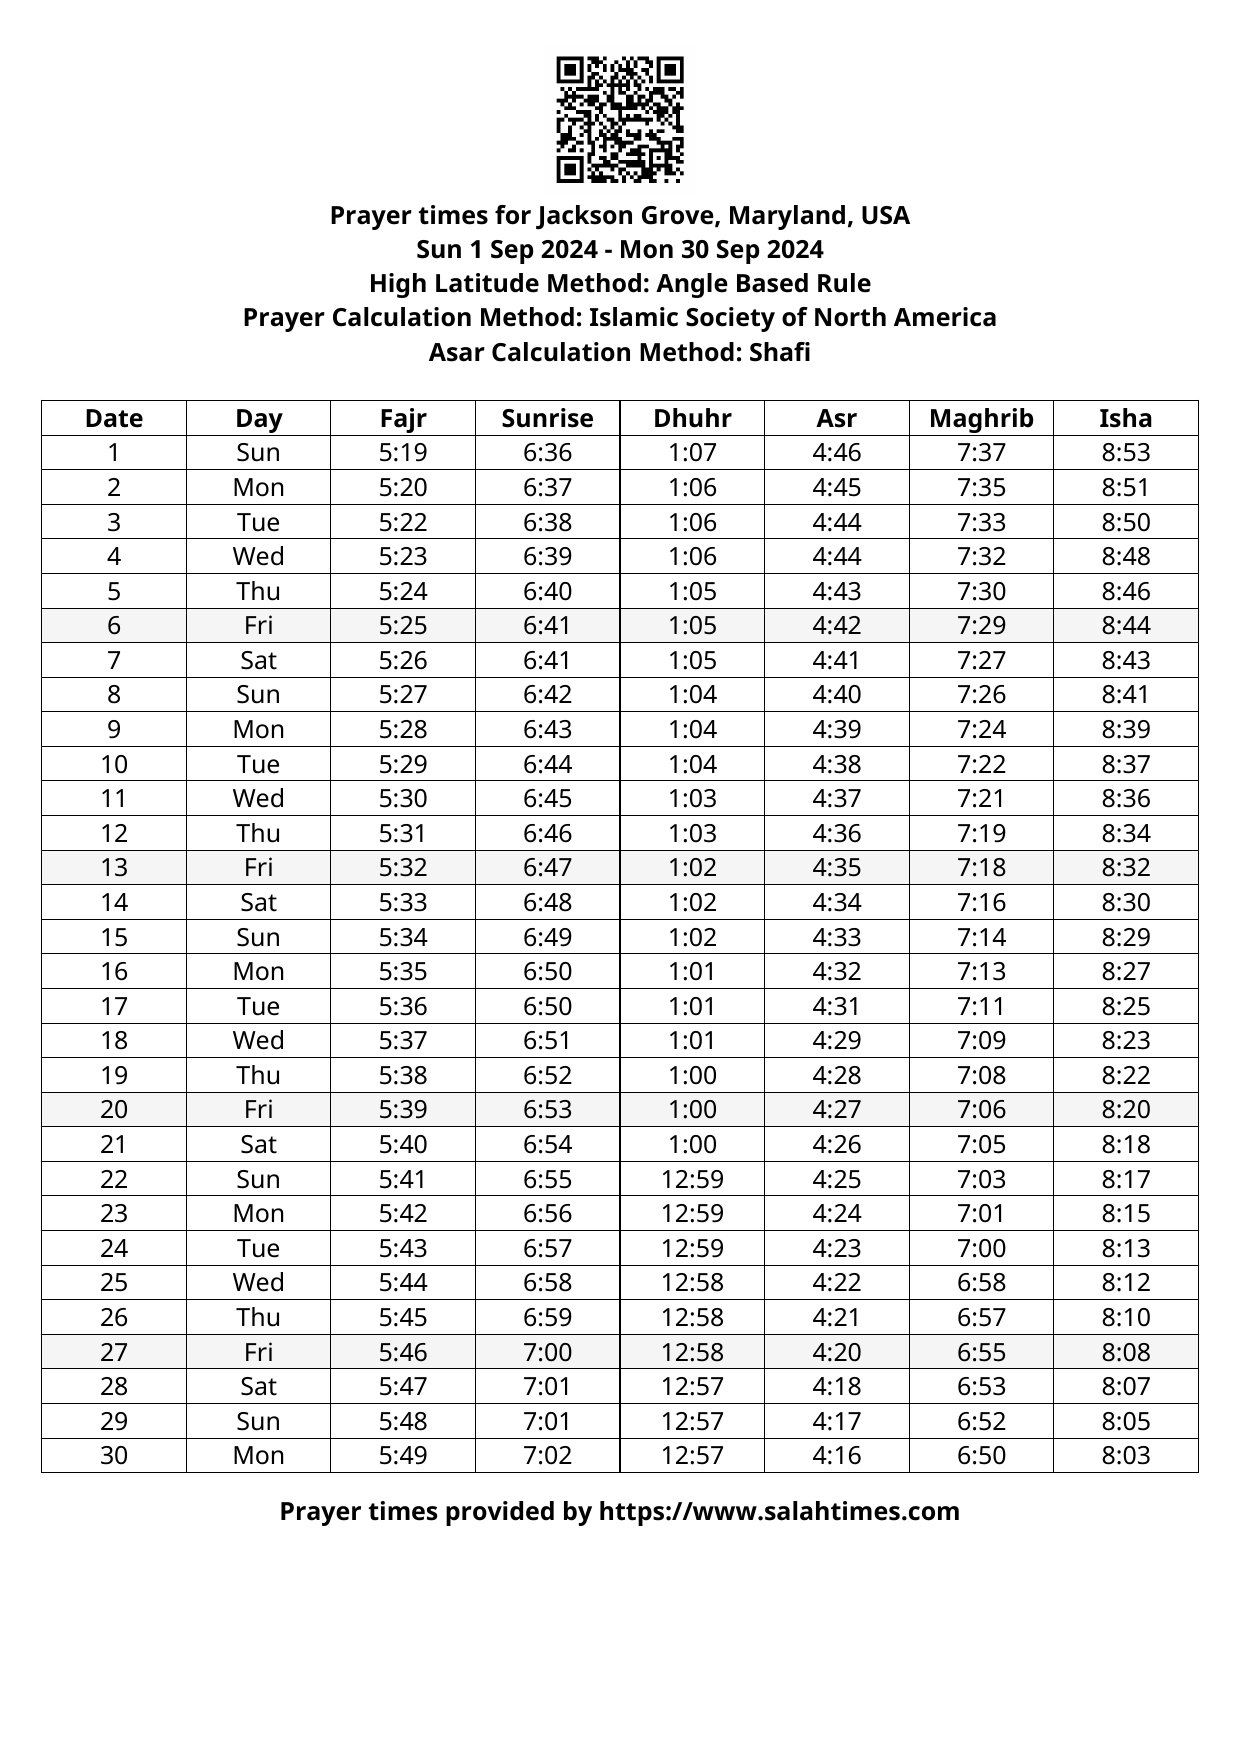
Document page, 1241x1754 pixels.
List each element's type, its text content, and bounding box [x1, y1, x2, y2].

table_cell 4:35 [765, 851, 909, 884]
table_cell 1 [42, 436, 186, 469]
table_cell 6:55 [910, 1335, 1053, 1368]
table_cell 6:59 [476, 1300, 619, 1334]
table_cell Thu [187, 574, 330, 607]
table_cell 4:42 [765, 609, 909, 642]
table_header Asr [765, 401, 909, 434]
table_cell Mon [187, 954, 330, 988]
table_cell 8 [42, 678, 186, 711]
table_cell 4:38 [765, 747, 909, 780]
table_cell 1:01 [621, 1024, 764, 1057]
table_cell 5:26 [331, 643, 475, 677]
table_cell 6:37 [476, 470, 619, 504]
table_cell 8:08 [1054, 1335, 1198, 1368]
table_cell 5:35 [331, 954, 475, 988]
table_cell 5:33 [331, 885, 475, 919]
table_cell 12:58 [621, 1335, 764, 1368]
table_cell Sat [187, 1127, 330, 1161]
table_cell Fri [187, 1093, 330, 1126]
table_cell 5:37 [331, 1024, 475, 1057]
table_cell 8:03 [1054, 1439, 1198, 1472]
table_cell 5:25 [331, 609, 475, 642]
table_cell Tue [187, 747, 330, 780]
table_cell 5:42 [331, 1196, 475, 1230]
text Sun 1 Sep 2024 - Mon 30 Sep 2024 [42, 232, 1198, 266]
table_cell 12:59 [621, 1231, 764, 1264]
table_cell 7:27 [910, 643, 1053, 677]
table_cell 7:33 [910, 505, 1053, 538]
table_cell Wed [187, 1266, 330, 1299]
table_cell 1:01 [621, 954, 764, 988]
table_cell 7:01 [910, 1196, 1053, 1230]
table_cell 4:21 [765, 1300, 909, 1334]
table_cell 13 [42, 851, 186, 884]
table_cell 8:05 [1054, 1404, 1198, 1437]
table_cell 28 [42, 1369, 186, 1403]
table_cell 8:22 [1054, 1058, 1198, 1092]
table_cell 1:04 [621, 747, 764, 780]
table_cell 6:48 [476, 885, 619, 919]
table_cell 4:23 [765, 1231, 909, 1264]
table_cell 4:29 [765, 1024, 909, 1057]
table_cell 4:18 [765, 1369, 909, 1403]
table_cell 12:57 [621, 1369, 764, 1403]
table_cell 7:32 [910, 539, 1053, 573]
table_cell Sat [187, 643, 330, 677]
table_cell 8:13 [1054, 1231, 1198, 1264]
table_cell 10 [42, 747, 186, 780]
table_cell 7 [42, 643, 186, 677]
table_cell 6:46 [476, 816, 619, 849]
table_cell 2 [42, 470, 186, 504]
table_cell 1:02 [621, 851, 764, 884]
table_cell Mon [187, 470, 330, 504]
table_cell 1:05 [621, 609, 764, 642]
table_cell 27 [42, 1335, 186, 1368]
table_cell 6:42 [476, 678, 619, 711]
table_cell 6:40 [476, 574, 619, 607]
table_cell 12:59 [621, 1196, 764, 1230]
table_cell Tue [187, 989, 330, 1022]
table_cell 4:45 [765, 470, 909, 504]
table_cell 1:00 [621, 1093, 764, 1126]
table_cell 6:56 [476, 1196, 619, 1230]
table_cell 21 [42, 1127, 186, 1161]
table_cell 6:58 [910, 1266, 1053, 1299]
table_cell 12:57 [621, 1404, 764, 1437]
table_cell 6:54 [476, 1127, 619, 1161]
table_cell 1:04 [621, 678, 764, 711]
table_cell 7:00 [476, 1335, 619, 1368]
table_cell 4:16 [765, 1439, 909, 1472]
table_cell 11 [42, 781, 186, 815]
table_cell 6:45 [476, 781, 619, 815]
table_header Day [187, 401, 330, 434]
table_cell 5:28 [331, 712, 475, 746]
table_cell 6:51 [476, 1024, 619, 1057]
table_cell 12:58 [621, 1300, 764, 1334]
table_cell 22 [42, 1162, 186, 1195]
table_cell 5:45 [331, 1300, 475, 1334]
table_header Sunrise [476, 401, 619, 434]
table_cell 4:44 [765, 539, 909, 573]
table_cell 8:43 [1054, 643, 1198, 677]
picture [542, 41, 699, 198]
table_cell 4:32 [765, 954, 909, 988]
table_cell 5:32 [331, 851, 475, 884]
table_cell 8:20 [1054, 1093, 1198, 1126]
table_cell 8:51 [1054, 470, 1198, 504]
table_cell 4:36 [765, 816, 909, 849]
table_cell 3 [42, 505, 186, 538]
table_cell 6:38 [476, 505, 619, 538]
table_header Isha [1054, 401, 1198, 434]
table_cell Sat [187, 885, 330, 919]
table_cell 8:15 [1054, 1196, 1198, 1230]
table_cell 6:50 [910, 1439, 1053, 1472]
table_cell 1:05 [621, 643, 764, 677]
table_cell Mon [187, 1196, 330, 1230]
table_cell 7:00 [910, 1231, 1053, 1264]
table_cell 8:48 [1054, 539, 1198, 573]
table_cell 30 [42, 1439, 186, 1472]
table_cell 6:41 [476, 609, 619, 642]
table_cell 5:40 [331, 1127, 475, 1161]
table_cell 4:27 [765, 1093, 909, 1126]
table_cell 25 [42, 1266, 186, 1299]
table_cell 7:22 [910, 747, 1053, 780]
table_cell 5:20 [331, 470, 475, 504]
table_cell Fri [187, 851, 330, 884]
table_cell 8:44 [1054, 609, 1198, 642]
table_cell 8:17 [1054, 1162, 1198, 1195]
table_cell 8:12 [1054, 1266, 1198, 1299]
table_cell 7:37 [910, 436, 1053, 469]
table_cell 7:29 [910, 609, 1053, 642]
table_cell 6:47 [476, 851, 619, 884]
table_cell Thu [187, 1300, 330, 1334]
table_cell 8:37 [1054, 747, 1198, 780]
table_cell 5:29 [331, 747, 475, 780]
table_cell 6:57 [910, 1300, 1053, 1334]
table_cell 7:03 [910, 1162, 1053, 1195]
table_cell 5:46 [331, 1335, 475, 1368]
table_cell Sun [187, 920, 330, 953]
table_cell 1:04 [621, 712, 764, 746]
table_cell 6:50 [476, 954, 619, 988]
table_cell Mon [187, 712, 330, 746]
table_cell 4:37 [765, 781, 909, 815]
table_cell 4:34 [765, 885, 909, 919]
table_cell 7:05 [910, 1127, 1053, 1161]
table_cell 6:39 [476, 539, 619, 573]
text Prayer Calculation Method: Islamic Society of North America [42, 300, 1198, 334]
table_cell 12:59 [621, 1162, 764, 1195]
table_cell 4:39 [765, 712, 909, 746]
table_cell 4:31 [765, 989, 909, 1022]
table_cell 5:39 [331, 1093, 475, 1126]
table_cell 8:29 [1054, 920, 1198, 953]
table_cell 16 [42, 954, 186, 988]
table_cell 7:18 [910, 851, 1053, 884]
table_cell 1:00 [621, 1127, 764, 1161]
table_cell 8:18 [1054, 1127, 1198, 1161]
table_cell 5:27 [331, 678, 475, 711]
table_cell 8:34 [1054, 816, 1198, 849]
table_cell 6:57 [476, 1231, 619, 1264]
table_cell 7:06 [910, 1093, 1053, 1126]
table_cell 1:06 [621, 505, 764, 538]
table_cell 6:58 [476, 1266, 619, 1299]
table_cell 8:32 [1054, 851, 1198, 884]
table_cell 7:11 [910, 989, 1053, 1022]
text Prayer times for Jackson Grove, Maryland, USA [42, 198, 1198, 232]
table_cell 5:41 [331, 1162, 475, 1195]
text Asar Calculation Method: Shafi [42, 334, 1198, 368]
table_cell 4:41 [765, 643, 909, 677]
table_cell 5:43 [331, 1231, 475, 1264]
table_cell Mon [187, 1439, 330, 1472]
table_cell 4:33 [765, 920, 909, 953]
table_cell 6:43 [476, 712, 619, 746]
table_cell 4:22 [765, 1266, 909, 1299]
table_cell 8:10 [1054, 1300, 1198, 1334]
table_cell 6:53 [910, 1369, 1053, 1403]
table_cell Fri [187, 1335, 330, 1368]
table_cell 12:57 [621, 1439, 764, 1472]
table_cell 8:39 [1054, 712, 1198, 746]
table_header Fajr [331, 401, 475, 434]
table_cell 15 [42, 920, 186, 953]
table_cell 1:02 [621, 920, 764, 953]
table_cell 8:50 [1054, 505, 1198, 538]
table_cell 6:44 [476, 747, 619, 780]
table_cell 5:31 [331, 816, 475, 849]
table_cell 12 [42, 816, 186, 849]
table_cell Fri [187, 609, 330, 642]
table_header Maghrib [910, 401, 1053, 434]
table_cell 6:52 [476, 1058, 619, 1092]
table_cell Sun [187, 1404, 330, 1437]
table_cell 7:30 [910, 574, 1053, 607]
table_cell Tue [187, 505, 330, 538]
table_cell 8:25 [1054, 989, 1198, 1022]
table_cell 18 [42, 1024, 186, 1057]
table_cell 4:17 [765, 1404, 909, 1437]
table_cell 4 [42, 539, 186, 573]
table_cell 1:05 [621, 574, 764, 607]
table_cell 1:06 [621, 539, 764, 573]
table_cell Tue [187, 1231, 330, 1264]
table_cell 8:46 [1054, 574, 1198, 607]
text Prayer times provided by https://www.salahtimes.com [42, 1494, 1198, 1528]
table_cell 7:24 [910, 712, 1053, 746]
table_cell 7:19 [910, 816, 1053, 849]
table_cell 7:13 [910, 954, 1053, 988]
table_cell 19 [42, 1058, 186, 1092]
table_cell Sun [187, 1162, 330, 1195]
table_cell 7:14 [910, 920, 1053, 953]
table_cell Sun [187, 678, 330, 711]
table_cell 4:40 [765, 678, 909, 711]
text High Latitude Method: Angle Based Rule [42, 266, 1198, 300]
table_cell 7:08 [910, 1058, 1053, 1092]
table_cell Wed [187, 1024, 330, 1057]
table_cell 4:20 [765, 1335, 909, 1368]
table_cell 7:02 [476, 1439, 619, 1472]
table_cell 8:30 [1054, 885, 1198, 919]
table_cell 5:34 [331, 920, 475, 953]
table_cell 6:53 [476, 1093, 619, 1126]
table_header Date [42, 401, 186, 434]
table_cell 6:52 [910, 1404, 1053, 1437]
table_cell 1:01 [621, 989, 764, 1022]
table_cell 6:50 [476, 989, 619, 1022]
table_cell 1:02 [621, 885, 764, 919]
table_cell 14 [42, 885, 186, 919]
table_cell 7:26 [910, 678, 1053, 711]
table_cell 7:01 [476, 1404, 619, 1437]
table_cell 4:26 [765, 1127, 909, 1161]
table_cell 5:38 [331, 1058, 475, 1092]
table_cell 7:35 [910, 470, 1053, 504]
table_cell 8:36 [1054, 781, 1198, 815]
table_cell 8:27 [1054, 954, 1198, 988]
table_cell Thu [187, 1058, 330, 1092]
table_cell 4:28 [765, 1058, 909, 1092]
table_cell 5:19 [331, 436, 475, 469]
table_cell 5:24 [331, 574, 475, 607]
table_cell 7:21 [910, 781, 1053, 815]
table_cell 8:41 [1054, 678, 1198, 711]
table_cell 4:43 [765, 574, 909, 607]
table_cell 7:01 [476, 1369, 619, 1403]
table_cell 1:03 [621, 781, 764, 815]
table_cell 1:03 [621, 816, 764, 849]
table_cell Sun [187, 436, 330, 469]
table_cell 8:07 [1054, 1369, 1198, 1403]
table_cell 6:36 [476, 436, 619, 469]
table_cell 4:46 [765, 436, 909, 469]
table_cell 17 [42, 989, 186, 1022]
table_cell 1:00 [621, 1058, 764, 1092]
table_cell 5:36 [331, 989, 475, 1022]
table_cell 6:49 [476, 920, 619, 953]
table_cell 4:44 [765, 505, 909, 538]
table_cell 23 [42, 1196, 186, 1230]
table_cell 6:41 [476, 643, 619, 677]
table_cell 24 [42, 1231, 186, 1264]
table_cell 4:24 [765, 1196, 909, 1230]
table_cell 26 [42, 1300, 186, 1334]
table_cell 5:47 [331, 1369, 475, 1403]
table_cell 5:48 [331, 1404, 475, 1437]
table_cell 1:06 [621, 470, 764, 504]
table_cell 6 [42, 609, 186, 642]
table_cell Sat [187, 1369, 330, 1403]
table_cell 7:09 [910, 1024, 1053, 1057]
table_cell Thu [187, 816, 330, 849]
table_cell 12:58 [621, 1266, 764, 1299]
table_cell Wed [187, 539, 330, 573]
table_header Dhuhr [621, 401, 764, 434]
table_cell 6:55 [476, 1162, 619, 1195]
table_cell 4:25 [765, 1162, 909, 1195]
table_cell 8:53 [1054, 436, 1198, 469]
table_cell 5:44 [331, 1266, 475, 1299]
table_cell 5:22 [331, 505, 475, 538]
table_cell Wed [187, 781, 330, 815]
table_cell 5:49 [331, 1439, 475, 1472]
table_cell 8:23 [1054, 1024, 1198, 1057]
table_cell 1:07 [621, 436, 764, 469]
table_cell 29 [42, 1404, 186, 1437]
table_cell 20 [42, 1093, 186, 1126]
table_cell 9 [42, 712, 186, 746]
table_cell 5:30 [331, 781, 475, 815]
table_cell 5 [42, 574, 186, 607]
table_cell 7:16 [910, 885, 1053, 919]
table_cell 5:23 [331, 539, 475, 573]
